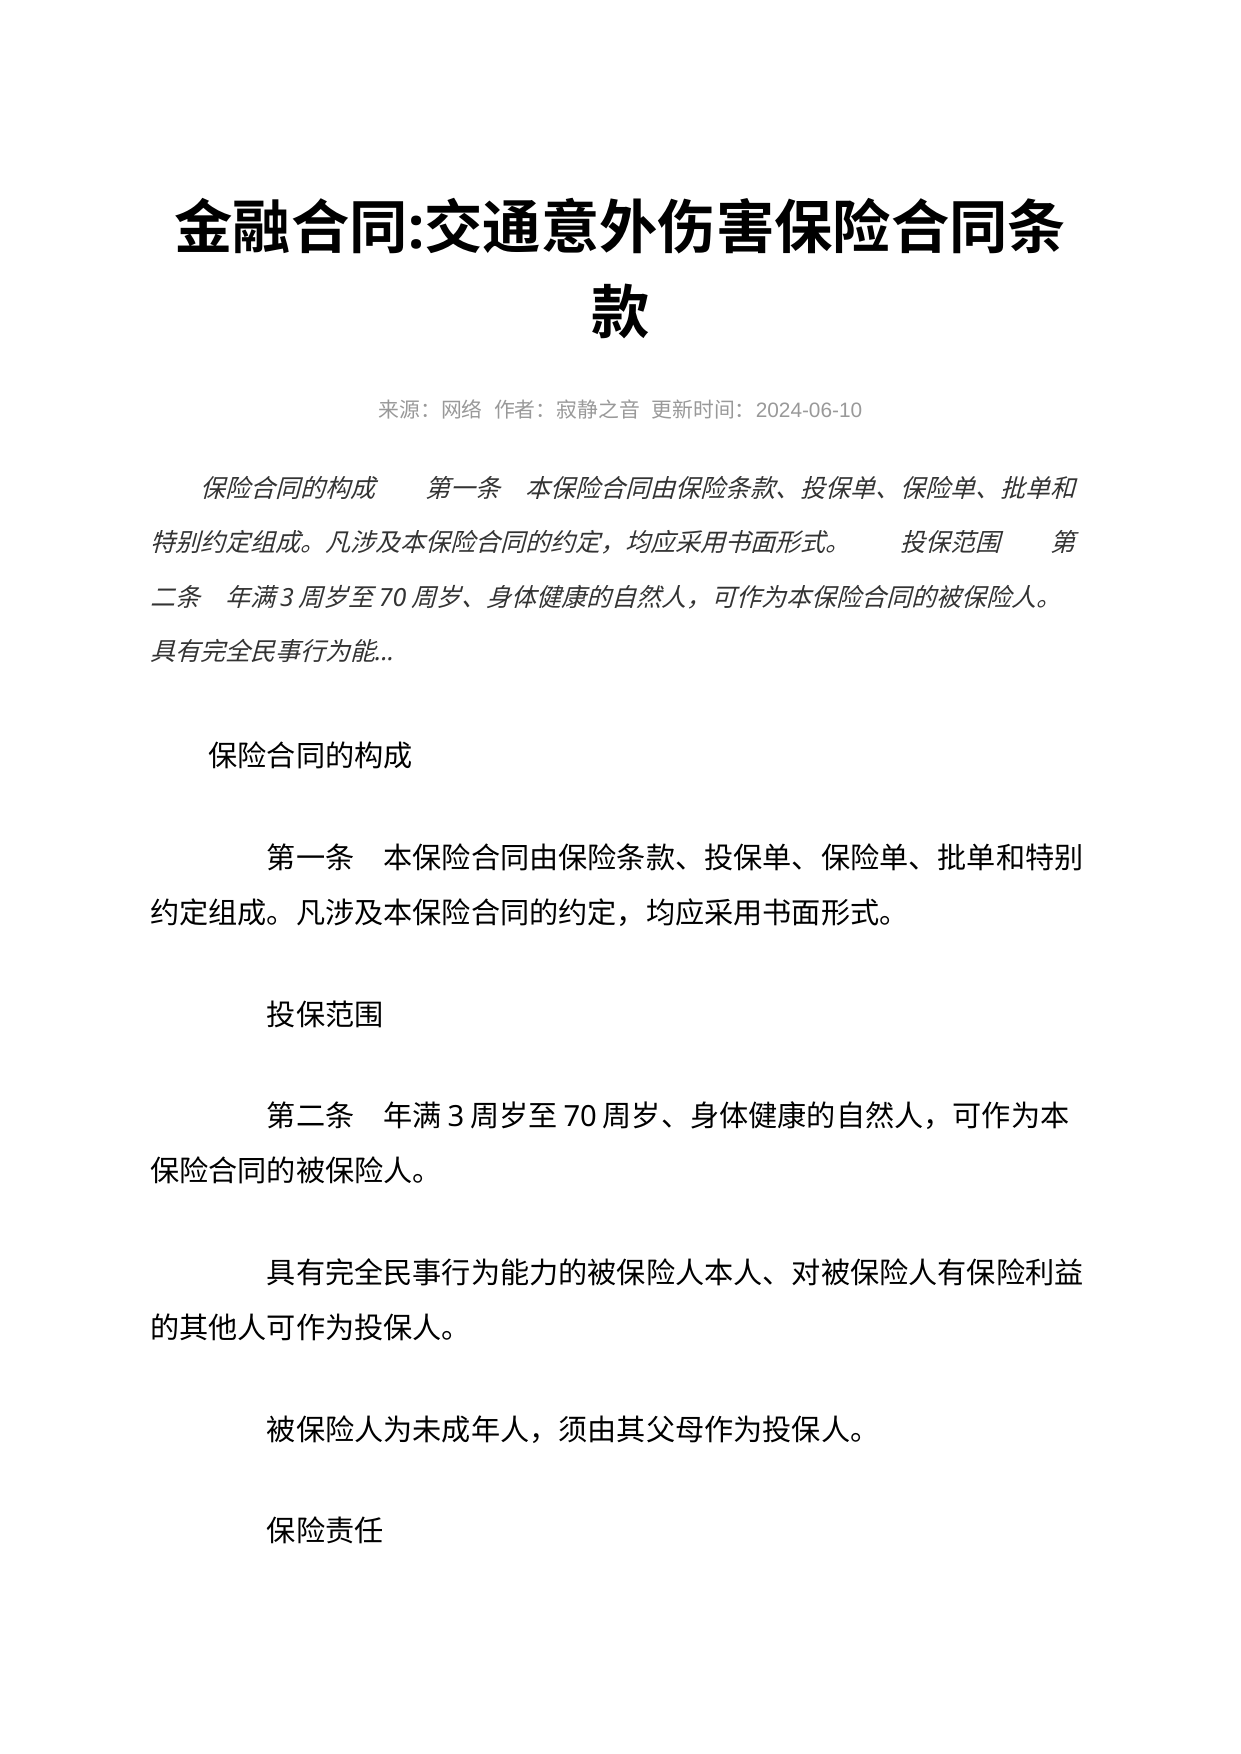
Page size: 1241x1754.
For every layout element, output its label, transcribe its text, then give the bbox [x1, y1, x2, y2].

text 第一条 本保险合同由保险条款、投保单、保险单、批单和特别约定组成。凡涉及本保险合同的约定，均应采用书面形式。 [150, 834, 1090, 932]
text 保险责任 [150, 1508, 1090, 1550]
text 保险合同的构成 第一条 本保险合同由保险条款、投保单、保险单、批单和特别约定组成。凡涉及本保险合同的约定，均应采用书面形式。 投保范围 第二条 年满3周岁至70周岁、身体健康的自然人，可作为本保险合同的被保险人。 具有完全民事行为能... [150, 468, 1090, 668]
text 具有完全民事行为能力的被保险人本人、对被保险人有保险利益的其他人可作为投保人。 [150, 1249, 1090, 1347]
text 被保险人为未成年人，须由其父母作为投保人。 [150, 1406, 1090, 1448]
subtitle 金融合同:交通意外伤害保险合同条款 [150, 181, 1090, 351]
text 来源：网络 作者：寂静之音 更新时间：2024-06-10 [150, 397, 1090, 421]
text 保险合同的构成 [150, 733, 1090, 775]
text 投保范围 [150, 991, 1090, 1033]
text 第二条 年满3周岁至70周岁、身体健康的自然人，可作为本保险合同的被保险人。 [150, 1093, 1090, 1190]
